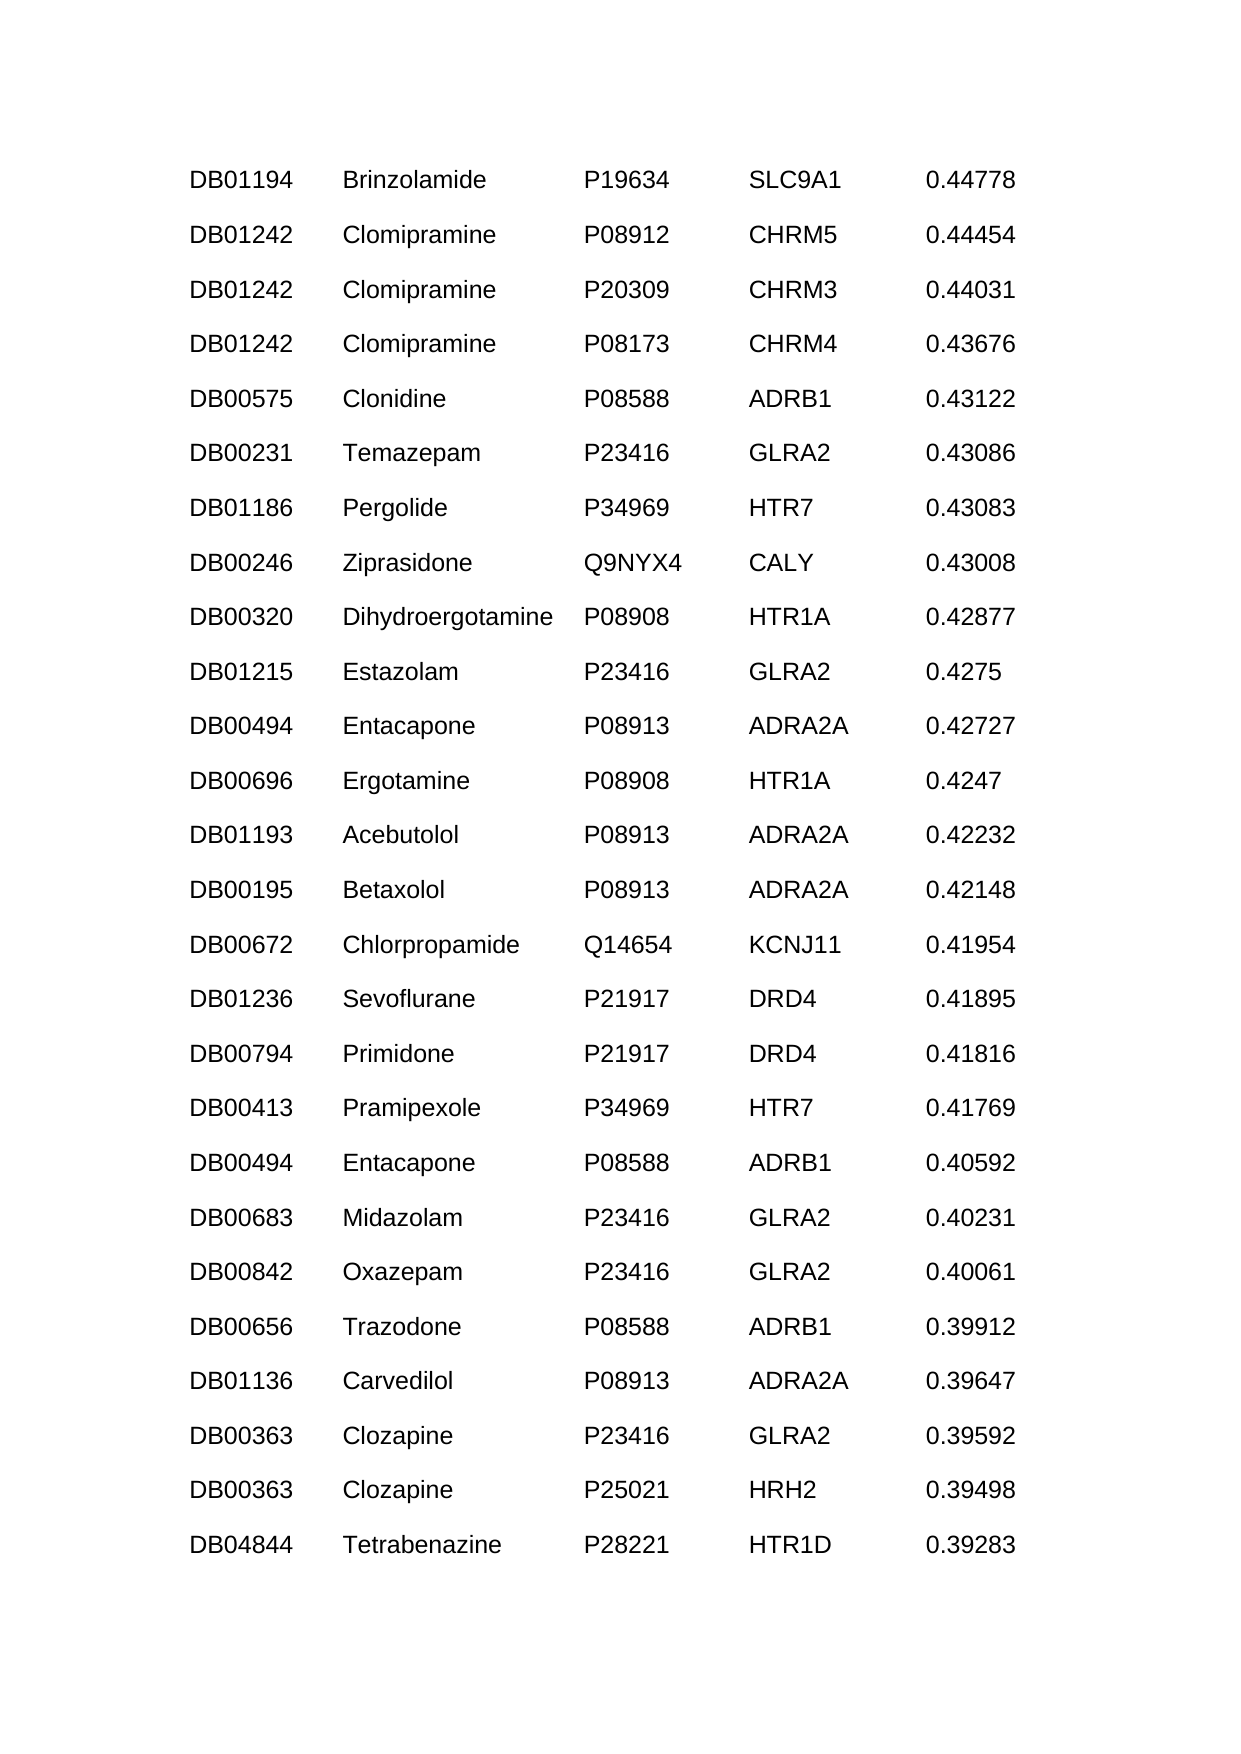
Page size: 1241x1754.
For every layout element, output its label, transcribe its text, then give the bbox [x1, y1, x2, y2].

table_cell 0.42148 [924, 872, 1052, 926]
table_cell KCNJ11 [747, 926, 924, 981]
table_cell ADRB1 [747, 380, 924, 435]
table_cell DB00794 [188, 1035, 341, 1090]
table_cell DB01236 [188, 981, 341, 1035]
table_cell DB00195 [188, 872, 341, 926]
table_cell 0.44031 [924, 271, 1052, 326]
table_cell 0.4275 [924, 653, 1052, 708]
table_cell DB00413 [188, 1090, 341, 1144]
table_cell Clomipramine [341, 326, 582, 380]
table_cell P08908 [582, 599, 747, 653]
table_cell DRD4 [747, 1035, 924, 1090]
table_cell DB00672 [188, 926, 341, 981]
table_cell Ziprasidone [341, 544, 582, 599]
table_cell P08173 [582, 326, 747, 380]
table_cell P08588 [582, 380, 747, 435]
table_cell 0.4247 [924, 763, 1052, 817]
table_cell P08908 [582, 763, 747, 817]
table_cell CHRM5 [747, 217, 924, 271]
table_cell CHRM4 [747, 326, 924, 380]
table_cell Clomipramine [341, 217, 582, 271]
table_cell GLRA2 [747, 1254, 924, 1308]
table_cell Brinzolamide [341, 162, 582, 217]
table_cell 0.41954 [924, 926, 1052, 981]
table_cell DB01194 [188, 162, 341, 217]
table_cell 0.43086 [924, 435, 1052, 489]
table_cell 0.43083 [924, 490, 1052, 544]
table_cell P08912 [582, 217, 747, 271]
table_cell 0.43008 [924, 544, 1052, 599]
table_cell GLRA2 [747, 653, 924, 708]
table_cell DB00494 [188, 708, 341, 762]
table_cell DB00494 [188, 1145, 341, 1199]
table_cell DB00842 [188, 1254, 341, 1308]
table_cell CALY [747, 544, 924, 599]
table_cell HTR7 [747, 490, 924, 544]
table_cell P21917 [582, 1035, 747, 1090]
table_cell Q14654 [582, 926, 747, 981]
table_cell Entacapone [341, 708, 582, 762]
table_cell ADRA2A [747, 1363, 924, 1417]
table_cell SLC9A1 [747, 162, 924, 217]
table_cell P23416 [582, 435, 747, 489]
table_cell P23416 [582, 653, 747, 708]
table_cell Oxazepam [341, 1254, 582, 1308]
table_cell P08588 [582, 1145, 747, 1199]
table_cell P23416 [582, 1418, 747, 1472]
table_cell DB01193 [188, 817, 341, 872]
table_cell HTR7 [747, 1090, 924, 1144]
table_cell Clomipramine [341, 271, 582, 326]
table_cell DB00575 [188, 380, 341, 435]
table_cell P20309 [582, 271, 747, 326]
table_cell DB01215 [188, 653, 341, 708]
table_cell Betaxolol [341, 872, 582, 926]
table_cell ADRA2A [747, 817, 924, 872]
table_cell 0.41895 [924, 981, 1052, 1035]
table_cell GLRA2 [747, 1199, 924, 1254]
table_cell Clozapine [341, 1418, 582, 1472]
table_cell Sevoflurane [341, 981, 582, 1035]
table_cell DB00656 [188, 1308, 341, 1363]
table_cell HTR1A [747, 763, 924, 817]
table_cell Tetrabenazine [341, 1527, 582, 1581]
table_cell HTR1D [747, 1527, 924, 1581]
table_cell 0.39283 [924, 1527, 1052, 1581]
table_cell DB01242 [188, 271, 341, 326]
table_cell Trazodone [341, 1308, 582, 1363]
table_cell P23416 [582, 1254, 747, 1308]
table_cell 0.40592 [924, 1145, 1052, 1199]
table_cell 0.41769 [924, 1090, 1052, 1144]
table_cell GLRA2 [747, 1418, 924, 1472]
table_cell P08913 [582, 817, 747, 872]
table_cell Clozapine [341, 1472, 582, 1527]
table_cell 0.42727 [924, 708, 1052, 762]
table_cell P19634 [582, 162, 747, 217]
table_cell HRH2 [747, 1472, 924, 1527]
table_cell DB00246 [188, 544, 341, 599]
table_cell Primidone [341, 1035, 582, 1090]
table_cell Dihydroergotamine [341, 599, 582, 653]
table_cell Estazolam [341, 653, 582, 708]
table_cell ADRB1 [747, 1308, 924, 1363]
table_cell P08913 [582, 872, 747, 926]
table_cell P08913 [582, 1363, 747, 1417]
table_cell Entacapone [341, 1145, 582, 1199]
table_cell DB00363 [188, 1472, 341, 1527]
table_cell Carvedilol [341, 1363, 582, 1417]
table_cell DB01136 [188, 1363, 341, 1417]
table_cell Pramipexole [341, 1090, 582, 1144]
table_cell P08588 [582, 1308, 747, 1363]
table_cell P34969 [582, 490, 747, 544]
table_cell ADRA2A [747, 708, 924, 762]
table_cell P25021 [582, 1472, 747, 1527]
table_cell CHRM3 [747, 271, 924, 326]
table_cell DB00231 [188, 435, 341, 489]
table_cell DB00363 [188, 1418, 341, 1472]
table_cell GLRA2 [747, 435, 924, 489]
table_cell 0.40231 [924, 1199, 1052, 1254]
table_cell 0.39498 [924, 1472, 1052, 1527]
table_cell DRD4 [747, 981, 924, 1035]
table_cell 0.40061 [924, 1254, 1052, 1308]
table_cell 0.39912 [924, 1308, 1052, 1363]
table_cell 0.39592 [924, 1418, 1052, 1472]
table_cell Chlorpropamide [341, 926, 582, 981]
table_cell Clonidine [341, 380, 582, 435]
table_cell DB04844 [188, 1527, 341, 1581]
table_cell 0.42232 [924, 817, 1052, 872]
table_cell P28221 [582, 1527, 747, 1581]
table_cell DB01242 [188, 217, 341, 271]
table_cell ADRA2A [747, 872, 924, 926]
table_cell DB00696 [188, 763, 341, 817]
table_cell Pergolide [341, 490, 582, 544]
table_cell 0.42877 [924, 599, 1052, 653]
table_cell P34969 [582, 1090, 747, 1144]
table_cell DB01242 [188, 326, 341, 380]
table_cell Ergotamine [341, 763, 582, 817]
table_cell ADRB1 [747, 1145, 924, 1199]
table_cell 0.41816 [924, 1035, 1052, 1090]
table_cell HTR1A [747, 599, 924, 653]
table_cell P08913 [582, 708, 747, 762]
table_cell Temazepam [341, 435, 582, 489]
table_cell 0.43676 [924, 326, 1052, 380]
table_cell 0.43122 [924, 380, 1052, 435]
table_cell 0.44778 [924, 162, 1052, 217]
table_cell DB00683 [188, 1199, 341, 1254]
table_cell Acebutolol [341, 817, 582, 872]
table_cell DB00320 [188, 599, 341, 653]
table_cell Midazolam [341, 1199, 582, 1254]
table_cell P21917 [582, 981, 747, 1035]
table_cell DB01186 [188, 490, 341, 544]
table_cell Q9NYX4 [582, 544, 747, 599]
table_cell P23416 [582, 1199, 747, 1254]
table_cell 0.44454 [924, 217, 1052, 271]
table_cell 0.39647 [924, 1363, 1052, 1417]
